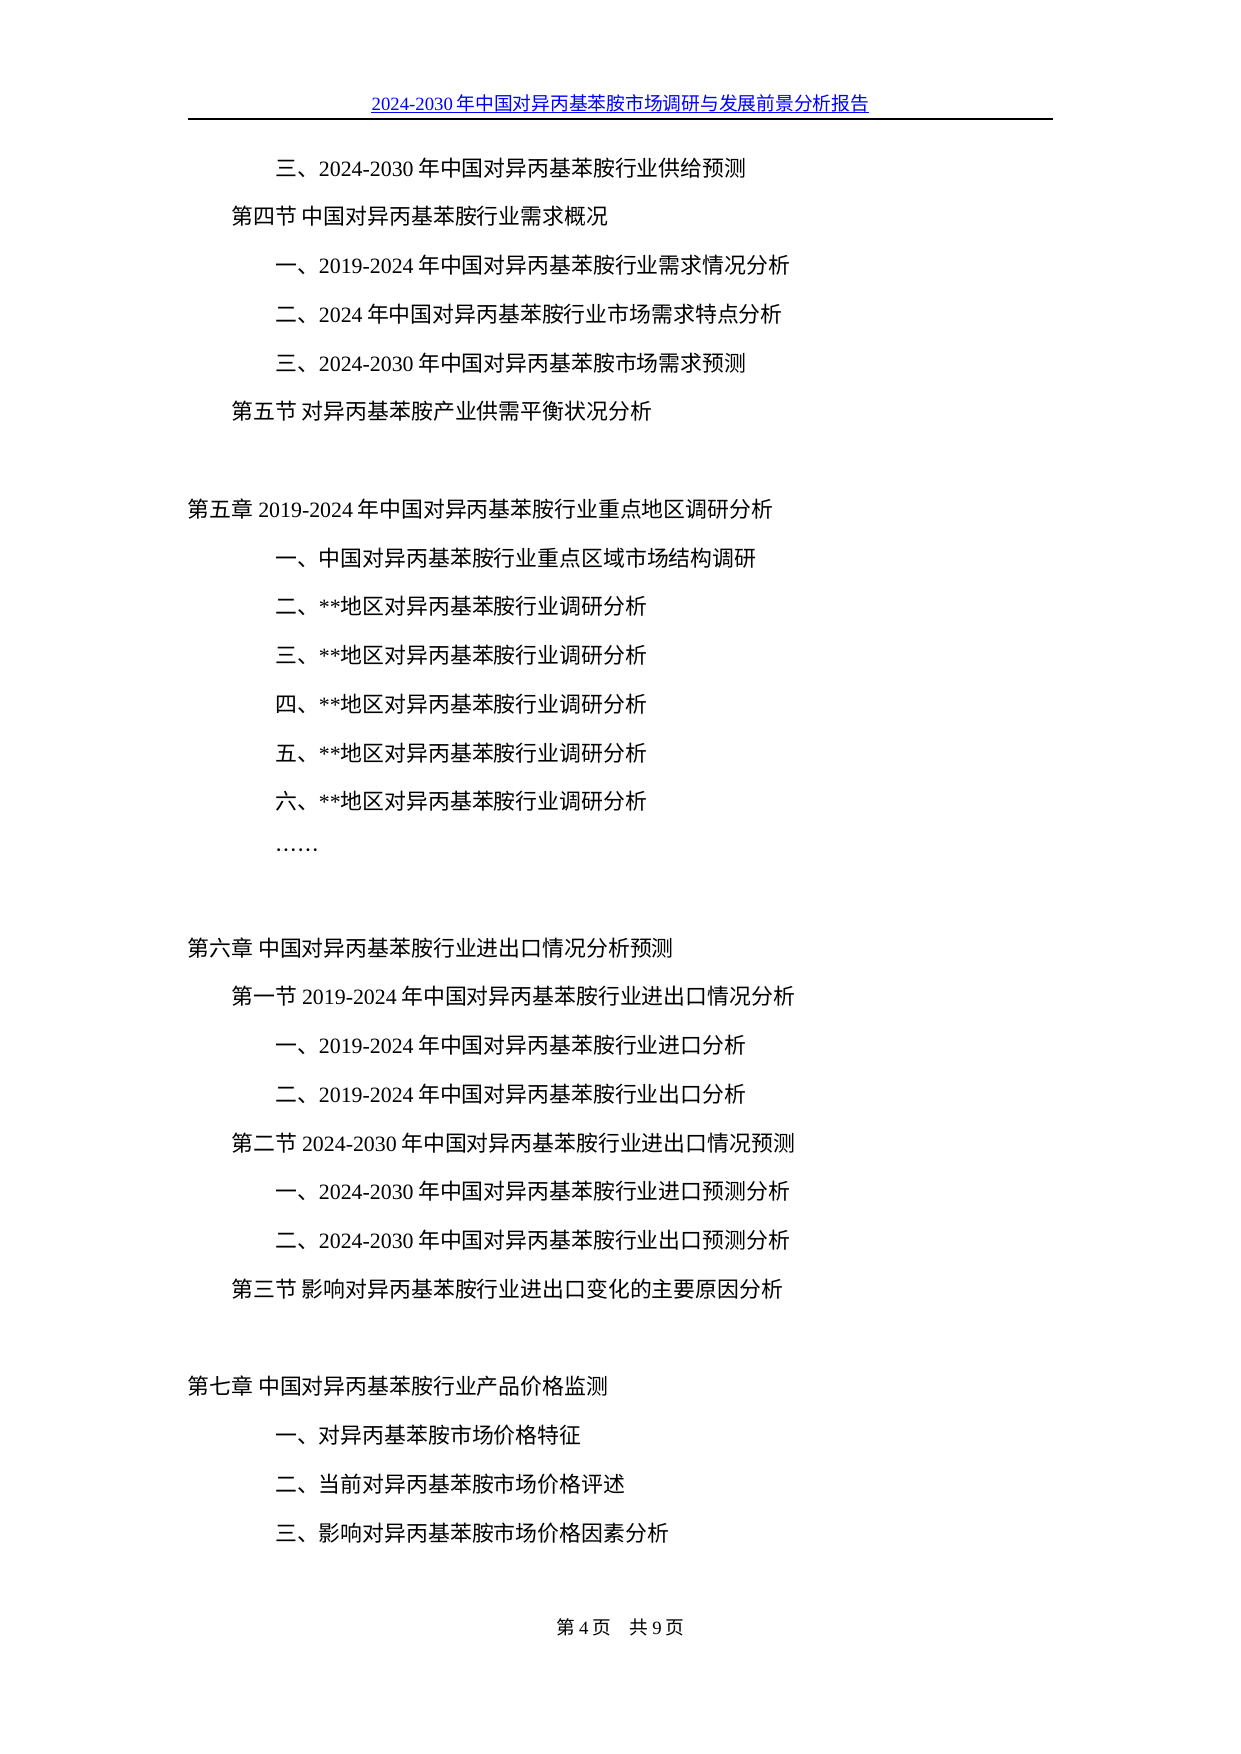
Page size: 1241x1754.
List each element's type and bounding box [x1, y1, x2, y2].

text [187, 150, 1053, 1548]
